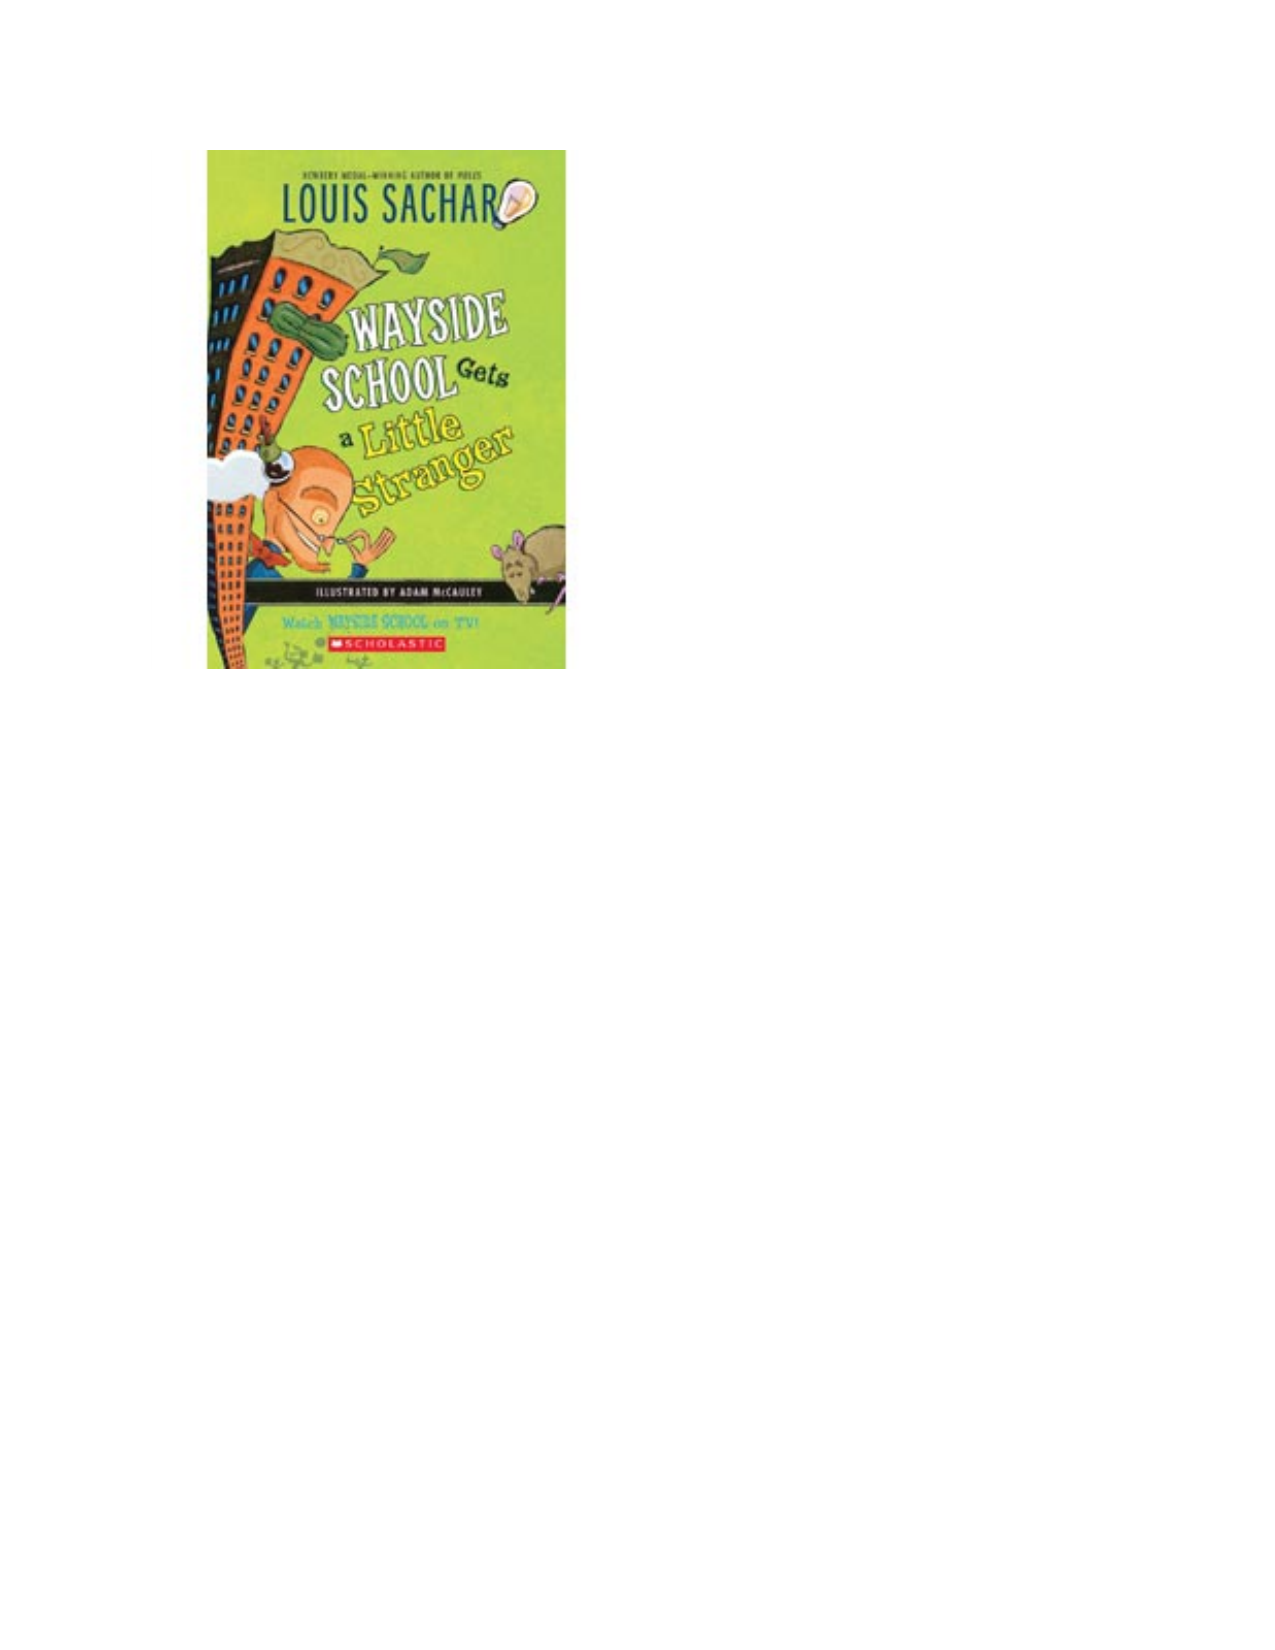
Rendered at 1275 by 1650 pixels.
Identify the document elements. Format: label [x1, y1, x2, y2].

picture [150, 150, 624, 669]
